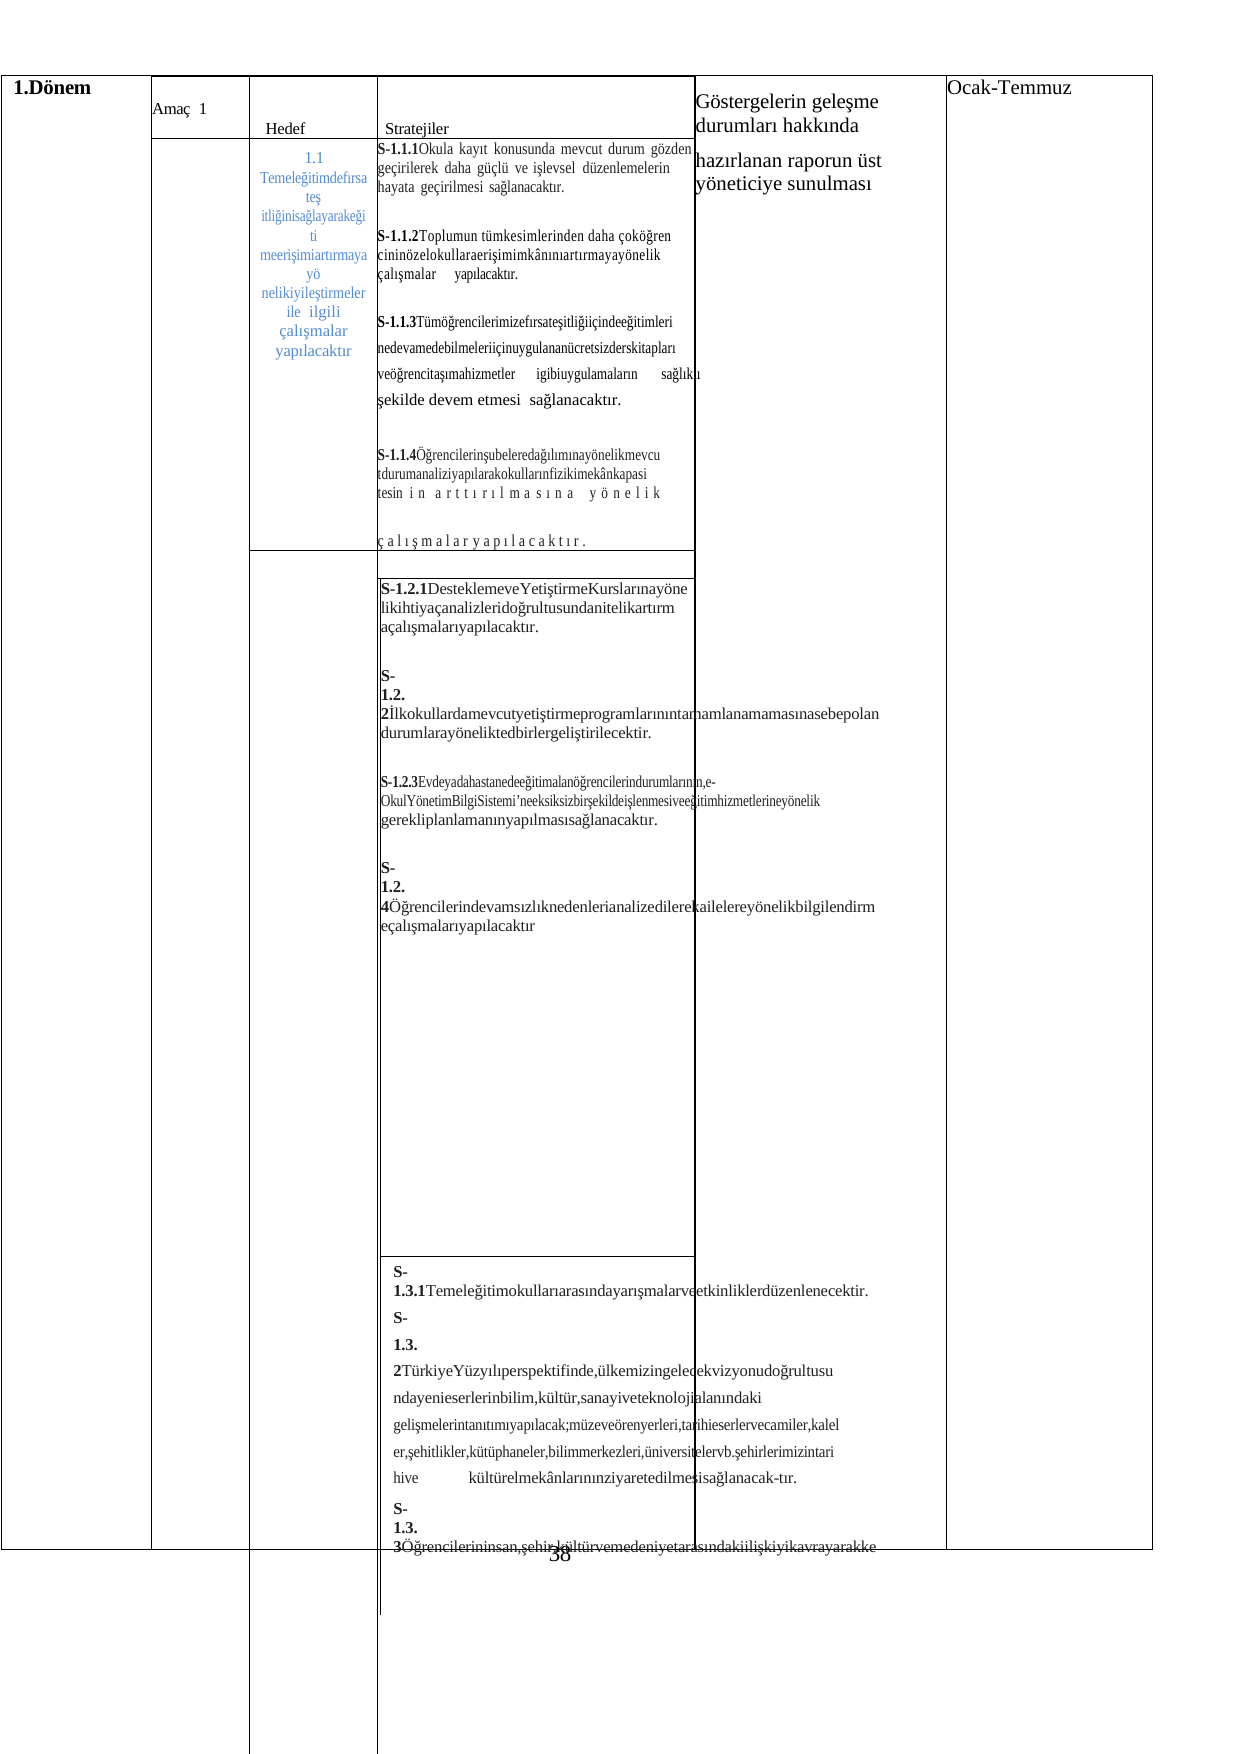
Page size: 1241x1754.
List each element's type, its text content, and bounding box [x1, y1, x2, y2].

table_cell [381, 579, 694, 1256]
table_cell [250, 551, 377, 1549]
table_cell [250, 77, 377, 138]
table_cell Göstergelerin geleşme durumları hakkında hazırlanan raporun üst yöneticiye sunulması [696, 76, 946, 1549]
table_cell [152, 77, 249, 138]
table_cell Ocak-Temmuz [947, 76, 1152, 1549]
table_cell [381, 1257, 694, 1549]
table_cell [250, 139, 377, 550]
table_cell [378, 139, 694, 550]
table_cell [152, 139, 249, 1549]
table_cell [378, 551, 694, 578]
table_cell 1.Dönem [2, 76, 151, 1549]
table_cell [378, 77, 694, 138]
